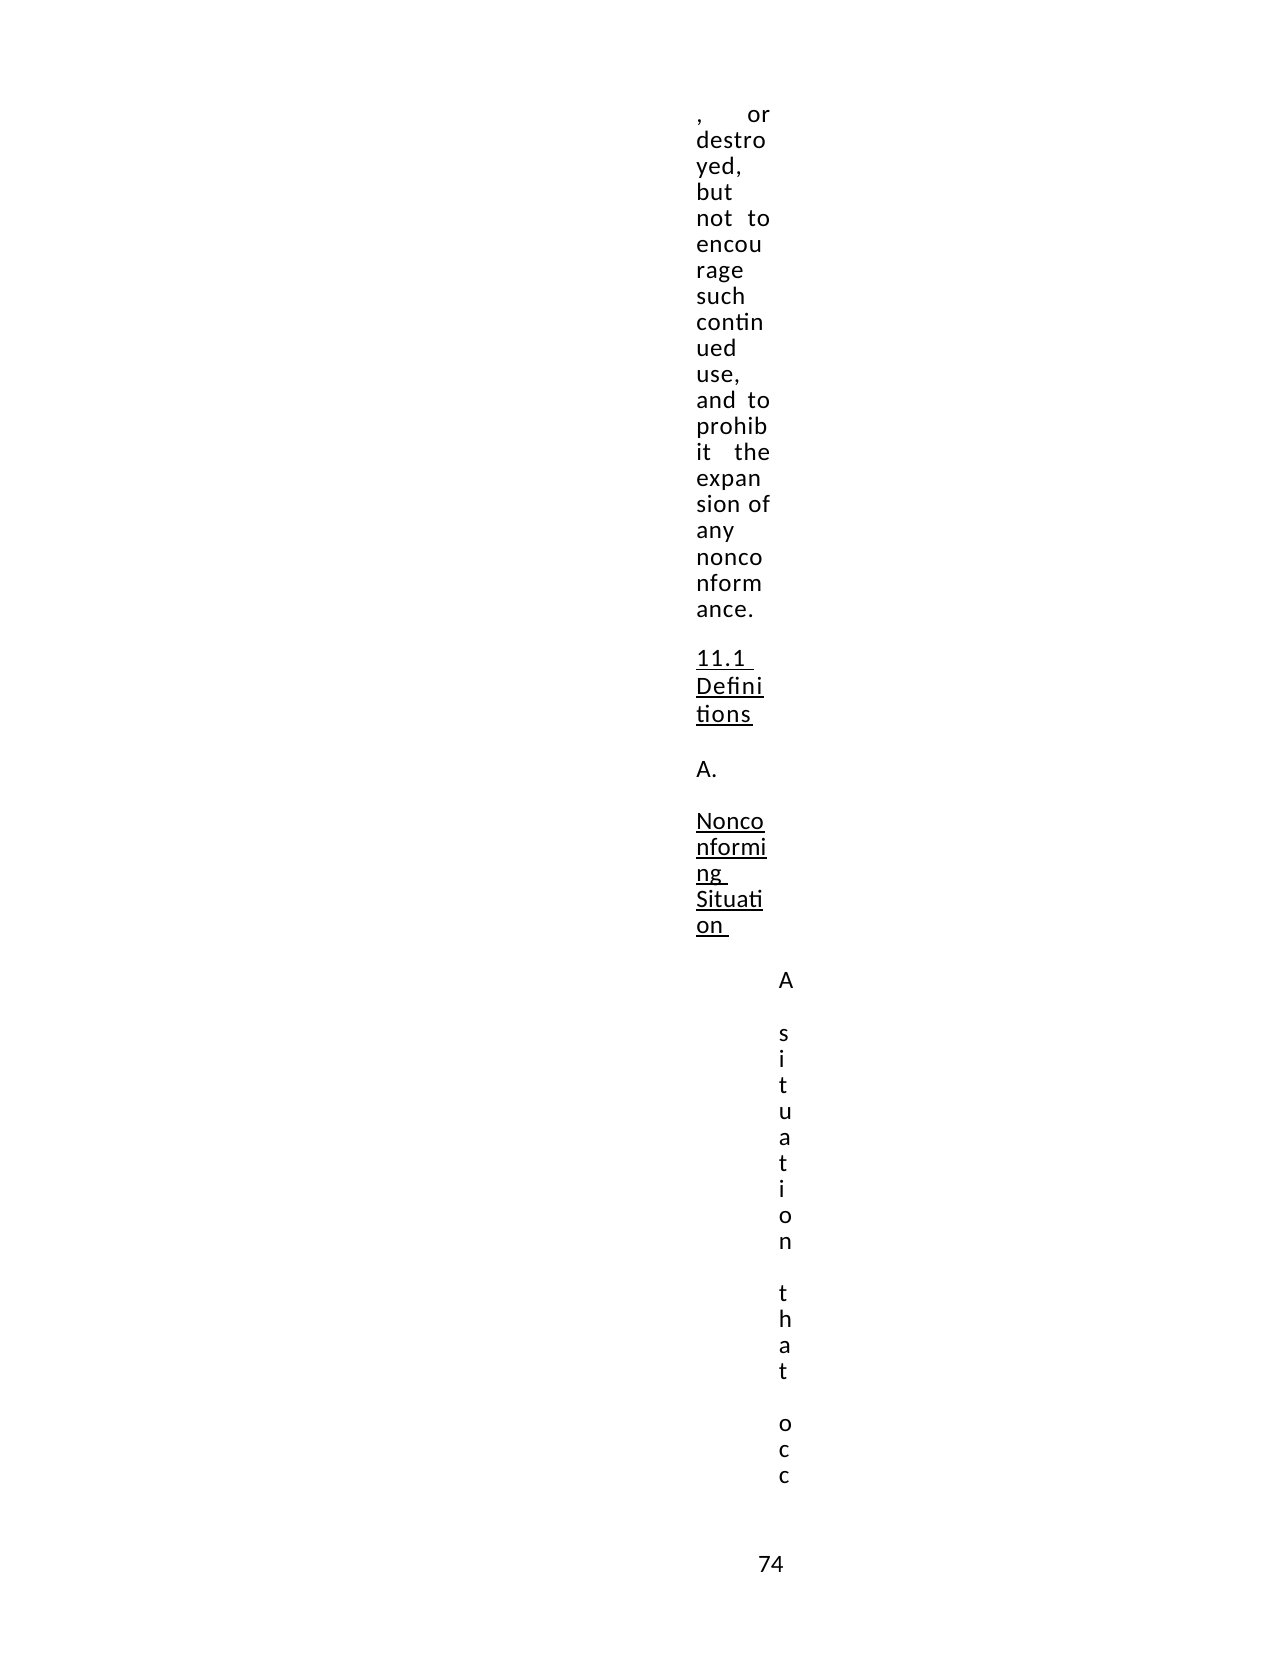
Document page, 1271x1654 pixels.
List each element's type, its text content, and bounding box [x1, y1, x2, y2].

text 11.1 Definitions [696, 645, 770, 728]
text A. Nonconforming Situation [696, 757, 770, 939]
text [696, 101, 770, 622]
